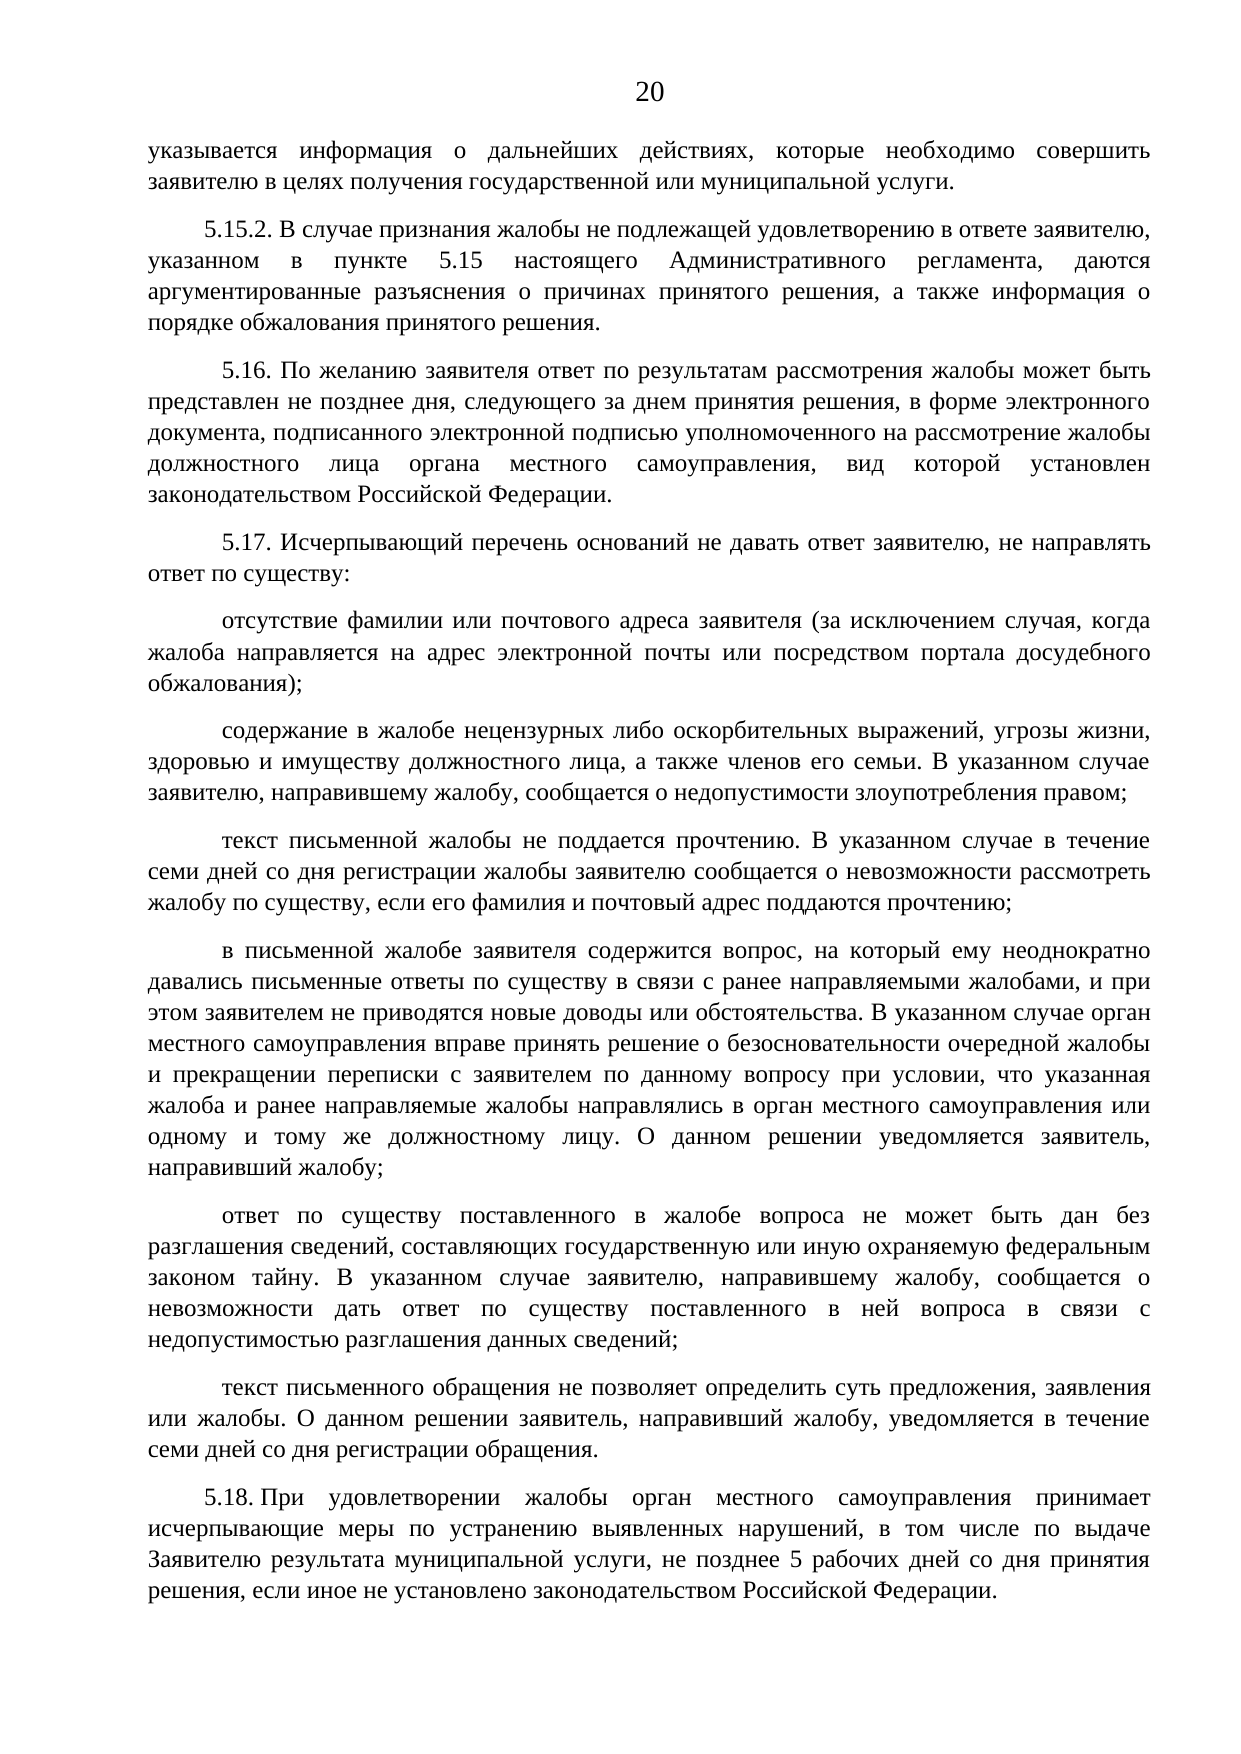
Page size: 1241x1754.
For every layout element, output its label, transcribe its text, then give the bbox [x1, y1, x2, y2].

text 5.15.2. В случае признания жалобы не подлежащей удовлетворению в ответе заявителю, указанном в пункте 5.15 настоящего Административного регламента, даются аргументированные разъяснения о причинах принятого решения, а также информация о порядке обжалования принятого решения. [148, 214, 1152, 336]
text 5.18. При удовлетворении жалобы орган местного самоуправления принимает исчерпывающие меры по устранению выявленных нарушений, в том числе по выдаче Заявителю результата муниципальной услуги, не позднее 5 рабочих дней со дня принятия решения, если иное не установлено законодательством Российской Федерации. [148, 1482, 1152, 1603]
text 5.17. Исчерпывающий перечень оснований не давать ответ заявителю, не направлять ответ по существу: [148, 527, 1152, 587]
text текст письменного обращения не позволяет определить суть предложения, заявления или жалобы. О данном решении заявитель, направивший жалобу, уведомляется в течение семи дней со дня регистрации обращения. [148, 1372, 1152, 1463]
text текст письменной жалобы не поддается прочтению. В указанном случае в течение семи дней со дня регистрации жалобы заявителю сообщается о невозможности рассмотреть жалобу по существу, если его фамилия и почтовый адрес поддаются прочтению; [148, 825, 1152, 916]
text в письменной жалобе заявителя содержится вопрос, на который ему неоднократно давались письменные ответы по существу в связи с ранее направляемыми жалобами, и при этом заявителем не приводятся новые доводы или обстоятельства. В указанном случае орган местного самоуправления вправе принять решение о безосновательности очередной жалобы и прекращении переписки с заявителем по данному вопросу при условии, что указанная жалоба и ранее направляемые жалобы направлялись в орган местного самоуправления или одному и тому же должностному лицу. О данном решении уведомляется заявитель, направивший жалобу; [148, 935, 1152, 1181]
text ответ по существу поставленного в жалобе вопроса не может быть дан без разглашения сведений, составляющих государственную или иную охраняемую федеральным законом тайну. В указанном случае заявителю, направившему жалобу, сообщается о невозможности дать ответ по существу поставленного в ней вопроса в связи с недопустимостью разглашения данных сведений; [148, 1200, 1152, 1353]
text 5.16. По желанию заявителя ответ по результатам рассмотрения жалобы может быть представлен не позднее дня, следующего за днем принятия решения, в форме электронного документа, подписанного электронной подписью уполномоченного на рассмотрение жалобы должностного лица органа местного самоуправления, вид которой установлен законодательством Российской Федерации. [148, 355, 1152, 508]
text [148, 135, 1152, 195]
text отсутствие фамилии или почтового адреса заявителя (за исключением случая, когда жалоба направляется на адрес электронной почты или посредством портала досудебного обжалования); [148, 606, 1152, 696]
text содержание в жалобе нецензурных либо оскорбительных выражений, угрозы жизни, здоровью и имуществу должностного лица, а также членов его семьи. В указанном случае заявителю, направившему жалобу, сообщается о недопустимости злоупотребления правом; [148, 715, 1152, 806]
